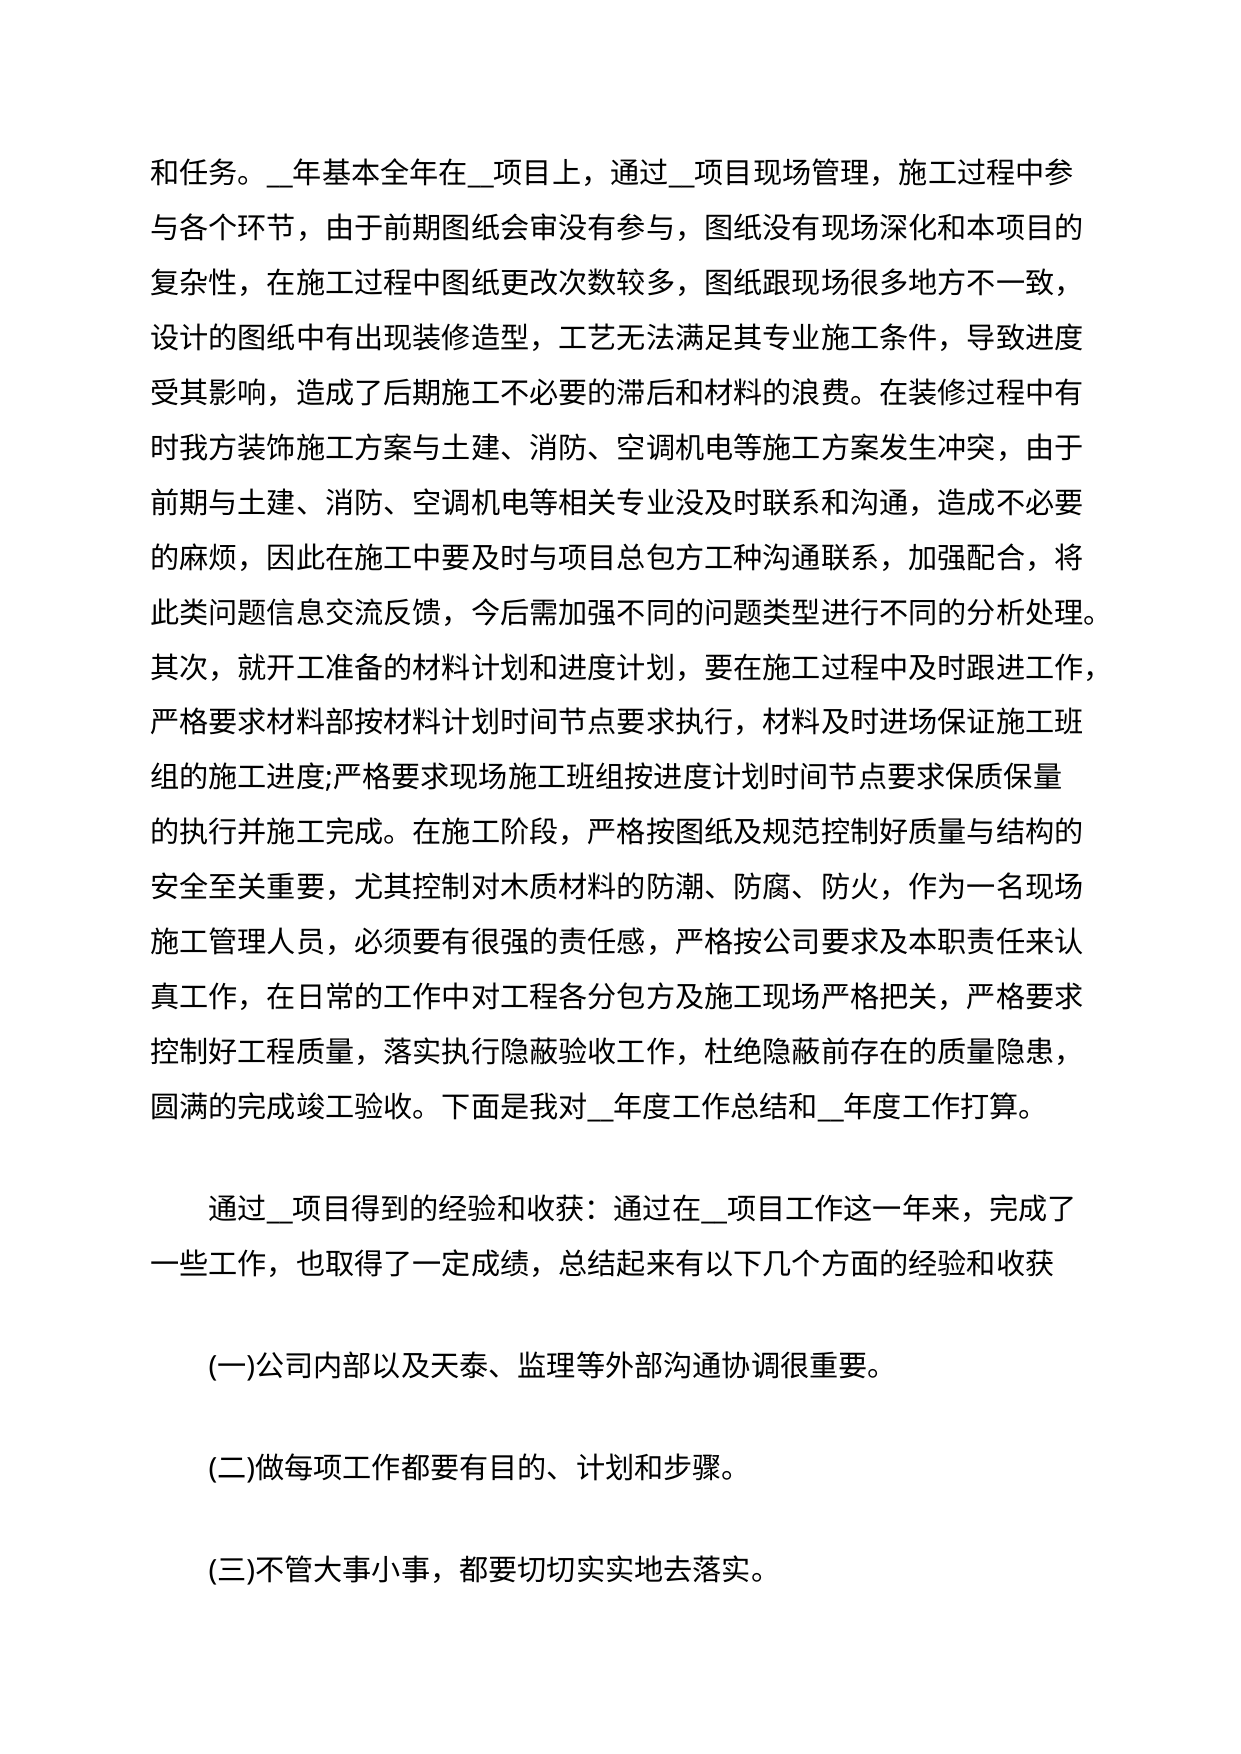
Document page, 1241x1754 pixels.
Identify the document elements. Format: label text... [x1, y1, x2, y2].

text 通过__项目得到的经验和收获：通过在__项目工作这一年来，完成了一些工作，也取得了一定成绩，总结起来有以下几个方面的经验和收获 [150, 1185, 1090, 1283]
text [150, 150, 1090, 1126]
text (三)不管大事小事，都要切切实实地去落实。 [150, 1546, 1090, 1588]
text (二)做每项工作都要有目的、计划和步骤。 [150, 1444, 1090, 1487]
text (一)公司内部以及天泰、监理等外部沟通协调很重要。 [150, 1342, 1090, 1384]
